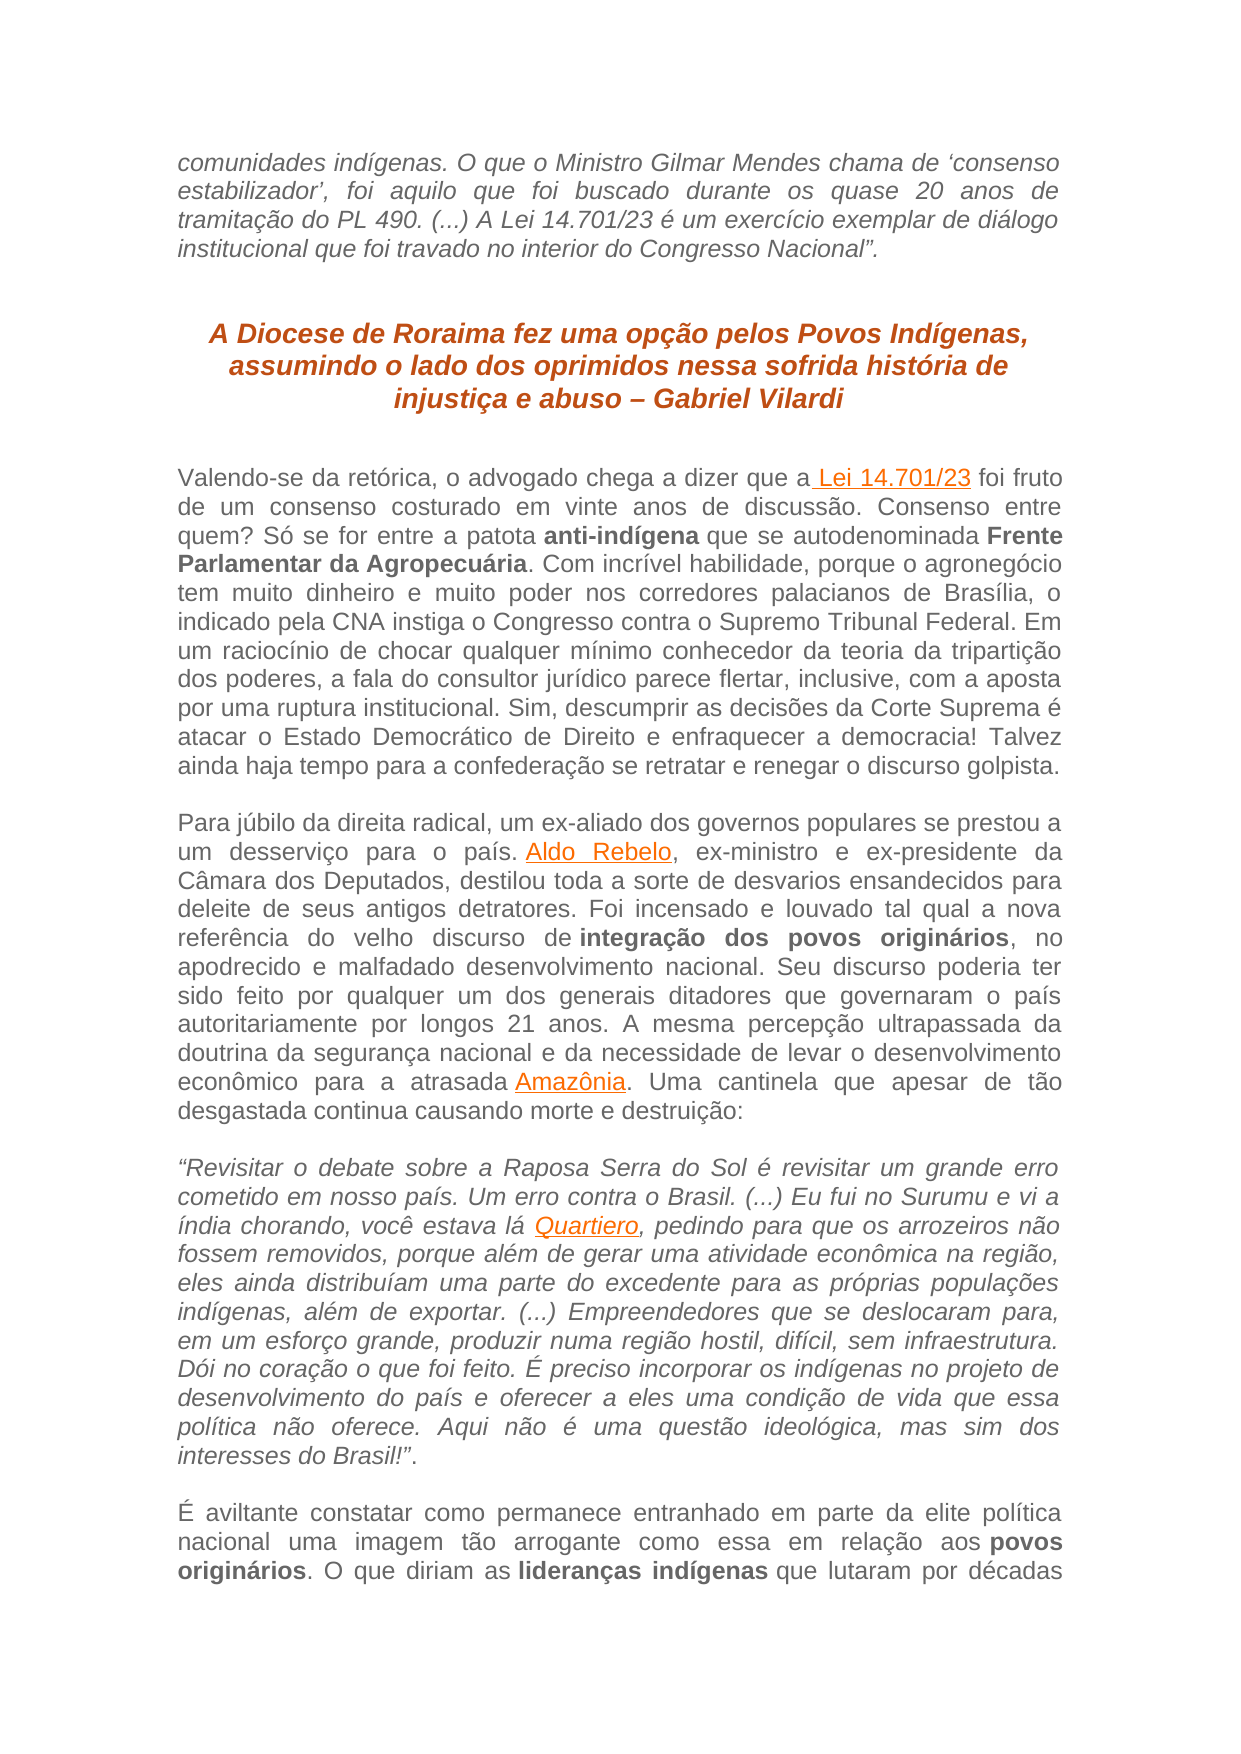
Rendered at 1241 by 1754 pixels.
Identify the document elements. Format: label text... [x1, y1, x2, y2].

text Para júbilo da direita radical, um ex-aliado dos governos populares se prestou a um desserviço para o país. Aldo Rebelo, ex-ministro e ex-presidente da Câmara dos Deputados, destilou toda a sorte de desvarios ensandecidos para deleite de seus antigos detratores. Foi incensado e louvado tal qual a nova referência do velho discurso de integração dos povos originários, no apodrecido e malfadado desenvolvimento nacional. Seu discurso poderia ter sido feito por qualquer um dos generais ditadores que governaram o país autoritariamente por longos 21 anos. A mesma percepção ultrapassada da doutrina da segurança nacional e da necessidade de levar o desenvolvimento econômico para a atrasada Amazônia. Uma cantinela que apesar de tão desgastada continua causando morte e destruição: [177, 808, 1063, 1124]
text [177, 1498, 1063, 1584]
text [177, 148, 1063, 263]
text Valendo-se da retórica, o advogado chega a dizer que a Lei 14.701/23 foi fruto de um consenso costurado em vinte anos de discussão. Consenso entre quem? Só se for entre a patota anti-indígena que se autodenominada Frente Parlamentar da Agropecuária. Com incrível habilidade, porque o agronegócio tem muito dinheiro e muito poder nos corredores palacianos de Brasília, o indicado pela CNA instiga o Congresso contra o Supremo Tribunal Federal. Em um raciocínio de chocar qualquer mínimo conhecedor da teoria da tripartição dos poderes, a fala do consultor jurídico parece flertar, inclusive, com a aposta por uma ruptura institucional. Sim, descumprir as decisões da Corte Suprema é atacar o Estado Democrático de Direito e enfraquecer a democracia! Talvez ainda haja tempo para a confederação se retratar e renegar o discurso golpista. [177, 463, 1063, 779]
text “Revisitar o debate sobre a Raposa Serra do Sol é revisitar um grande erro cometido em nosso país. Um erro contra o Brasil. (...) Eu fui no Surumu e vi a índia chorando, você estava lá Quartiero, pedindo para que os arrozeiros não fossem removidos, porque além de gerar uma atividade econômica na região, eles ainda distribuíam uma parte do excedente para as próprias populações indígenas, além de exportar. (...) Empreendedores que se deslocaram para, em um esforço grande, produzir numa região hostil, difícil, sem infraestrutura. Dói no coração o que foi feito. É preciso incorporar os indígenas no projeto de desenvolvimento do país e oferecer a eles uma condição de vida que essa política não oferece. Aqui não é uma questão ideológica, mas sim dos interesses do Brasil!”. [177, 1153, 1063, 1469]
text A Diocese de Roraima fez uma opção pelos Povos Indígenas, assumindo o lado dos oprimidos nessa sofrida história de injustiça e abuso – Gabriel Vilardi [177, 317, 1063, 414]
